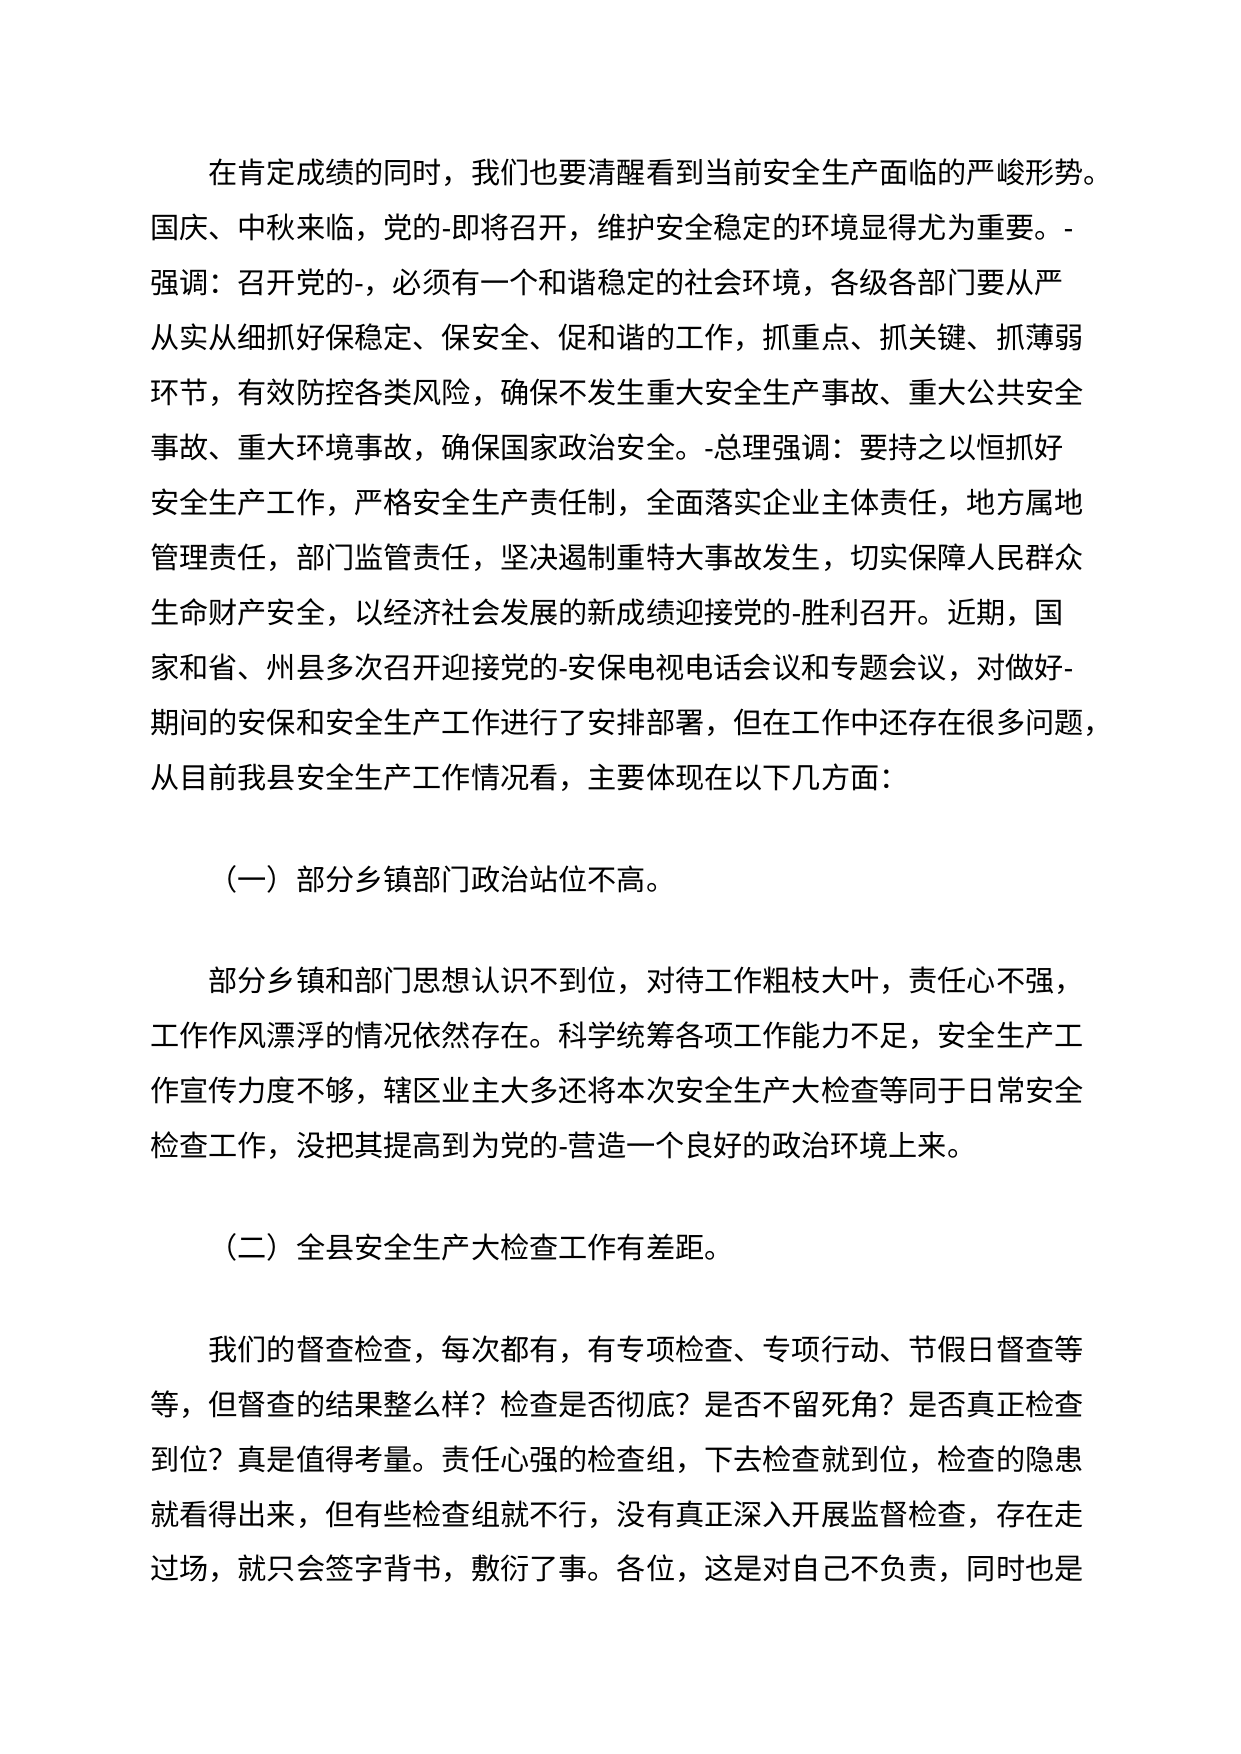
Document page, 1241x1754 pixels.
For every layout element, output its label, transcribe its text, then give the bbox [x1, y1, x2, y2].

text 在肯定成绩的同时，我们也要清醒看到当前安全生产面临的严峻形势。国庆、中秋来临，党的-即将召开，维护安全稳定的环境显得尤为重要。-强调：召开党的-，必须有一个和谐稳定的社会环境，各级各部门要从严从实从细抓好保稳定、保安全、促和谐的工作，抓重点、抓关键、抓薄弱环节，有效防控各类风险，确保不发生重大安全生产事故、重大公共安全事故、重大环境事故，确保国家政治安全。-总理强调：要持之以恒抓好安全生产工作，严格安全生产责任制，全面落实企业主体责任，地方属地管理责任，部门监管责任，坚决遏制重特大事故发生，切实保障人民群众生命财产安全，以经济社会发展的新成绩迎接党的-胜利召开。近期，国家和省、州县多次召开迎接党的-安保电视电话会议和专题会议，对做好-期间的安保和安全生产工作进行了安排部署，但在工作中还存在很多问题，从目前我县安全生产工作情况看，主要体现在以下几方面： [150, 150, 1090, 797]
text 部分乡镇和部门思想认识不到位，对待工作粗枝大叶，责任心不强，工作作风漂浮的情况依然存在。科学统筹各项工作能力不足，安全生产工作宣传力度不够，辖区业主大多还将本次安全生产大检查等同于日常安全检查工作，没把其提高到为党的-营造一个良好的政治环境上来。 [150, 958, 1090, 1165]
text （一）部分乡镇部门政治站位不高。 [150, 856, 1090, 898]
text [150, 1326, 1090, 1588]
text （二）全县安全生产大检查工作有差距。 [150, 1224, 1090, 1267]
